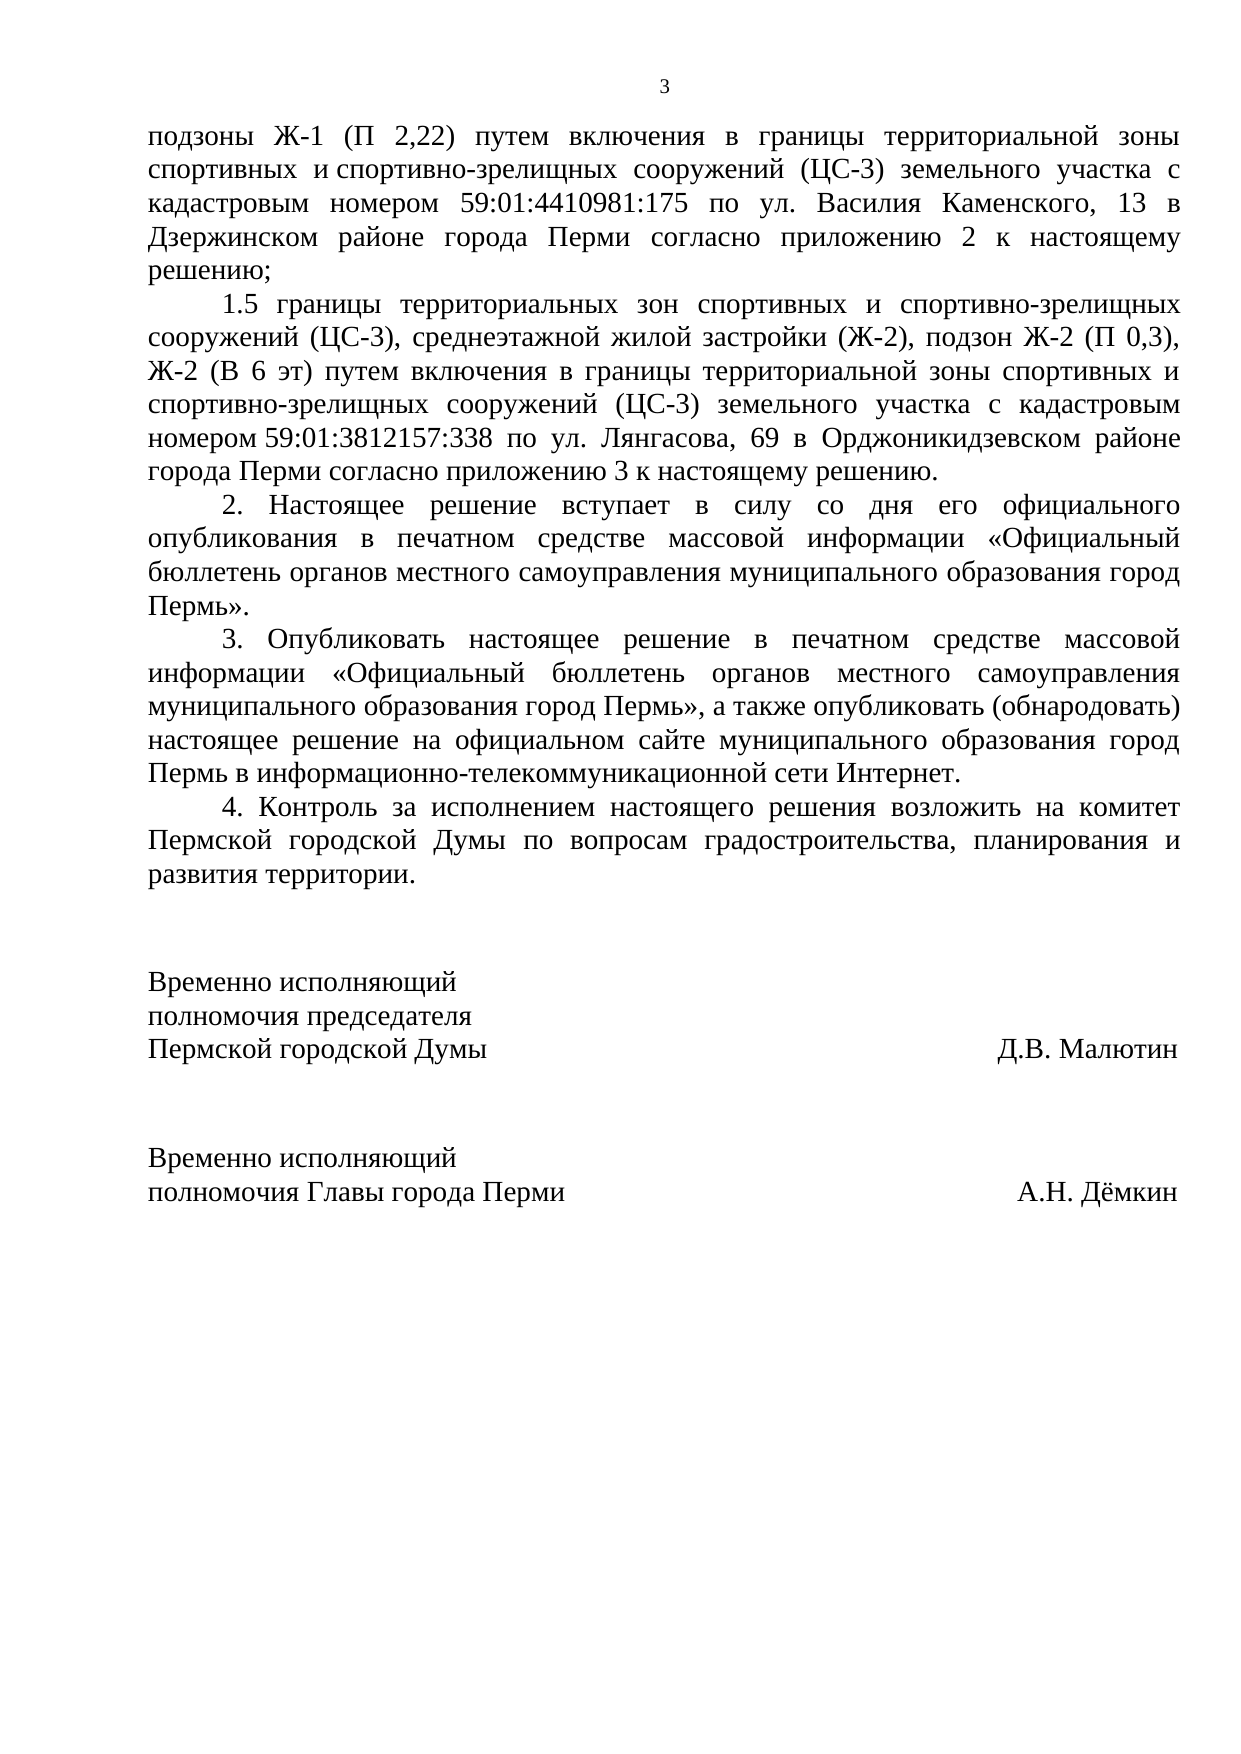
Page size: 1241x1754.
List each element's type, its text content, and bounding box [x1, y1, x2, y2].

text Временно исполняющий [148, 1140, 1181, 1174]
text 4. Контроль за исполнением настоящего решения возложить на комитет Пермской городской Думы по вопросам градостроительства, планирования и развития территории. [148, 789, 1181, 889]
text Пермской городской Думы Д.В. Малютин [148, 1032, 1181, 1065]
text Временно исполняющий [148, 964, 1181, 998]
text 2. Настоящее решение вступает в силу со дня его официального опубликования в печатном средстве массовой информации «Официальный бюллетень органов местного самоуправления муниципального образования город Пермь». [148, 487, 1181, 621]
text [148, 118, 1181, 286]
text 1.5 границы территориальных зон спортивных и спортивно-зрелищных сооружений (ЦС-3), среднеэтажной жилой застройки (Ж-2), подзон Ж-2 (П 0,3), Ж-2 (В 6 эт) путем включения в границы территориальной зоны спортивных и спортивно-зрелищных сооружений (ЦС-3) земельного участка с кадастровым номером 59:01:3812157:338 по ул. Лянгасова, 69 в Орджоникидзевском районе города Перми согласно приложению 3 к настоящему решению. [148, 286, 1181, 487]
text полномочия Главы города Перми А.Н. Дёмкин [148, 1174, 1181, 1207]
text 3. Опубликовать настоящее решение в печатном средстве массовой информации «Официальный бюллетень органов местного самоуправления муниципального образования город Пермь», а также опубликовать (обнародовать) настоящее решение на официальном сайте муниципального образования город Пермь в информационно-телекоммуникационной сети Интернет. [148, 621, 1181, 789]
text полномочия председателя [148, 998, 1181, 1032]
